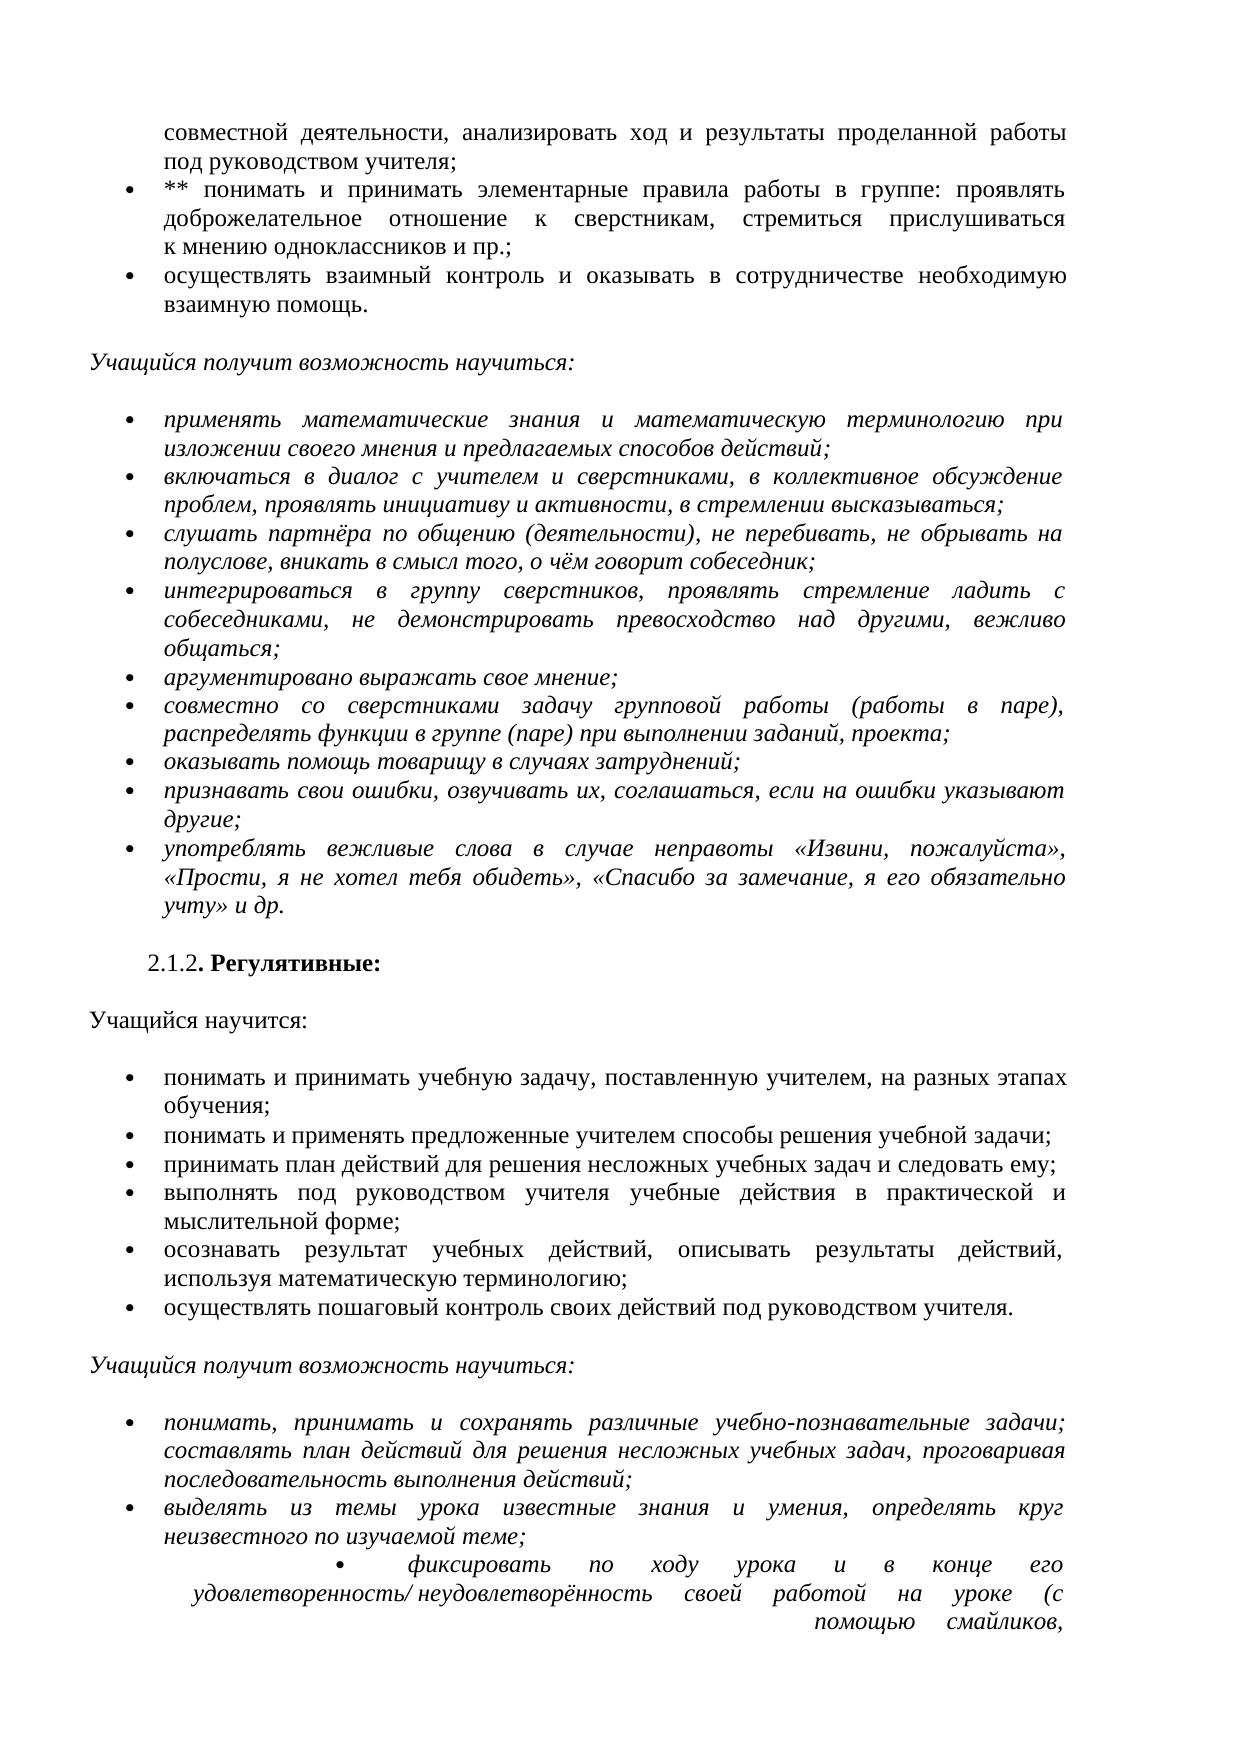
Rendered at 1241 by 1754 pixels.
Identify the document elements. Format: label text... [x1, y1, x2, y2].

text  аргументировано выражать свое мнение; [126, 662, 1154, 691]
text  понимать и принимать учебную задачу, поставленную учителем, на разных этапах обучения; [126, 1063, 1069, 1119]
text  признавать свои ошибки, озвучивать их, соглашаться, если на ошибки указывают другие; [126, 776, 1069, 833]
text  употреблять вежливые слова в случае неправоты «Извини, пожалуйста», «Прости, я не хотел тебя обидеть», «Спасибо за замечание, я его обязательно учту» и др. [126, 833, 1066, 919]
text  осознавать результат учебных действий, описывать результаты действий, используя математическую терминологию; [126, 1235, 1069, 1291]
text  совместно со сверстниками задачу групповой работы (работы в паре), распределять функции в группе (паре) при выполнении заданий, проекта; [126, 691, 1070, 747]
text  осуществлять взаимный контроль и оказывать в сотрудничестве необходимую взаимную помощь. [126, 260, 1068, 318]
text  интегрироваться в группу сверстников, проявлять стремление ладить с собеседниками, не демонстрировать превосходство над другими, вежливо общаться; [126, 576, 1065, 662]
text Учащийся получит возможность научиться: [88, 347, 1154, 376]
text  понимать и применять предложенные учителем способы решения учебной задачи;  принимать план действий для решения несложных учебных задач и следовать ему;  выполнять под руководством учителя учебные действия в практической и [126, 1120, 1069, 1206]
text  применять математические знания и математическую терминологию при изложении своего мнения и предлагаемых способов действий; [126, 404, 1069, 461]
text 2.1.2. Регулятивные: [147, 948, 1154, 976]
text мыслительной форме; [163, 1206, 1154, 1235]
text совместной деятельности, анализировать ход и результаты проделанной работы под руководством учителя; [163, 117, 1069, 175]
text Учащийся научится: [88, 1006, 1154, 1034]
text  понимать, принимать и сохранять различные учебно-познавательные задачи; составлять план действий для решения несложных учебных задач, проговаривая последовательность выполнения действий; [126, 1407, 1066, 1493]
text  оказывать помощь товарищу в случаях затруднений; [126, 747, 1154, 776]
text  слушать партнёра по общению (деятельности), не перебивать, не обрывать на полуслове, вникать в смысл того, о чём говорит собеседник; [126, 519, 1069, 575]
text  фиксировать по ходу урока и в конце его удовлетворенность/ неудовлетворённость своей работой на уроке (с помощью смайликов, [120, 1550, 1063, 1635]
text  выделять из темы урока известные знания и умения, определять круг неизвестного по изучаемой теме; [126, 1493, 1069, 1550]
text Учащийся получит возможность научиться: [88, 1350, 1154, 1379]
text  включаться в диалог с учителем и сверстниками, в коллективное обсуждение проблем, проявлять инициативу и активности, в стремлении высказываться; [126, 462, 1069, 518]
text  ** понимать и принимать элементарные правила работы в группе: проявлять доброжелательное отношение к сверстникам, стремиться прислушиваться к мнению одноклассников и пр.; [126, 175, 1065, 260]
text  осуществлять пошаговый контроль своих действий под руководством учителя. [126, 1292, 1154, 1321]
